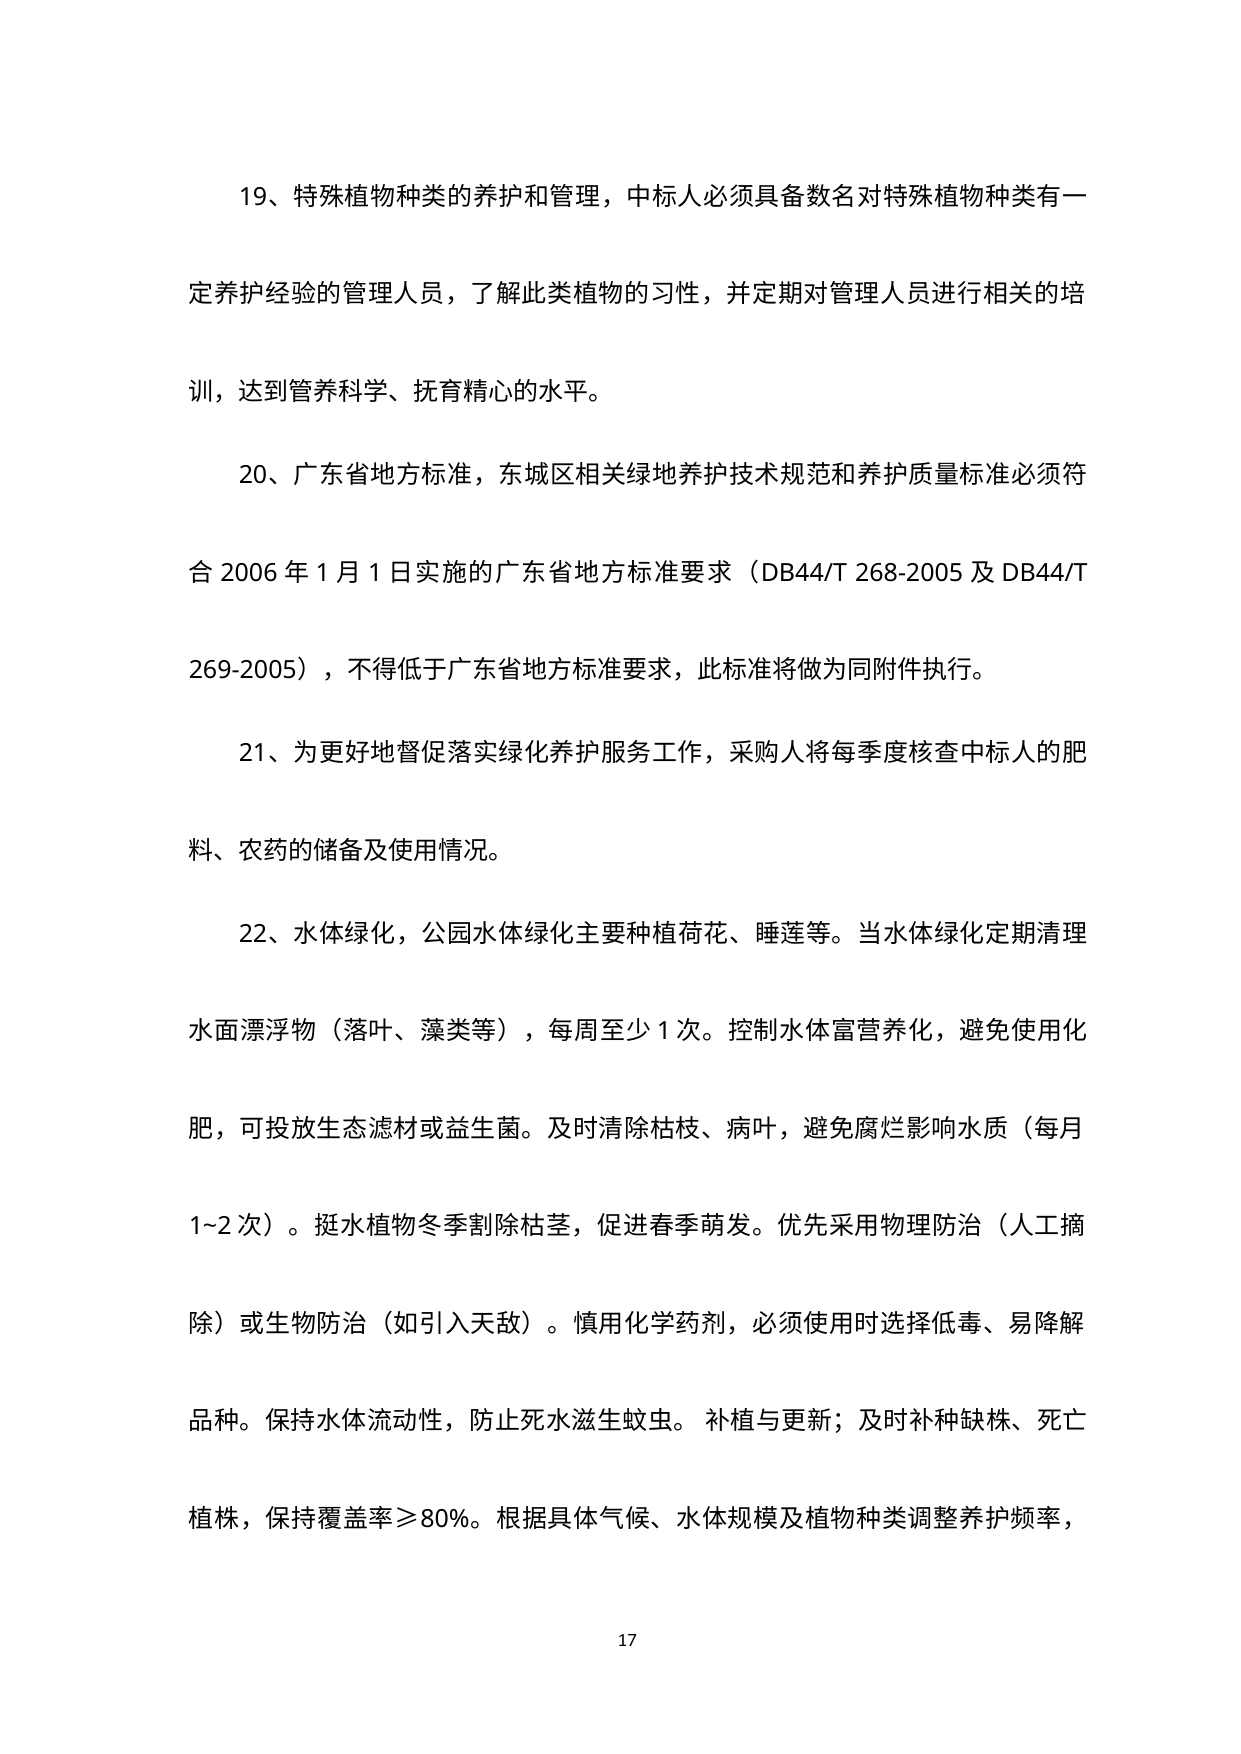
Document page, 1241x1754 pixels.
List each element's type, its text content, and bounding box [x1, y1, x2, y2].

text 20、广东省地方标准，东城区相关绿地养护技术规范和养护质量标准必须符合2006年1月1日实施的广东省地方标准要求（DB44/T 268-2005及DB44/T 269-2005），不得低于广东省地方标准要求，此标准将做为同附件执行。 [188, 440, 1087, 700]
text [188, 899, 1087, 1549]
text 21、为更好地督促落实绿化养护服务工作，采购人将每季度核查中标人的肥料、农药的储备及使用情况。 [188, 718, 1087, 881]
text 19、特殊植物种类的养护和管理，中标人必须具备数名对特殊植物种类有一定养护经验的管理人员，了解此类植物的习性，并定期对管理人员进行相关的培训，达到管养科学、抚育精心的水平。 [188, 162, 1087, 422]
